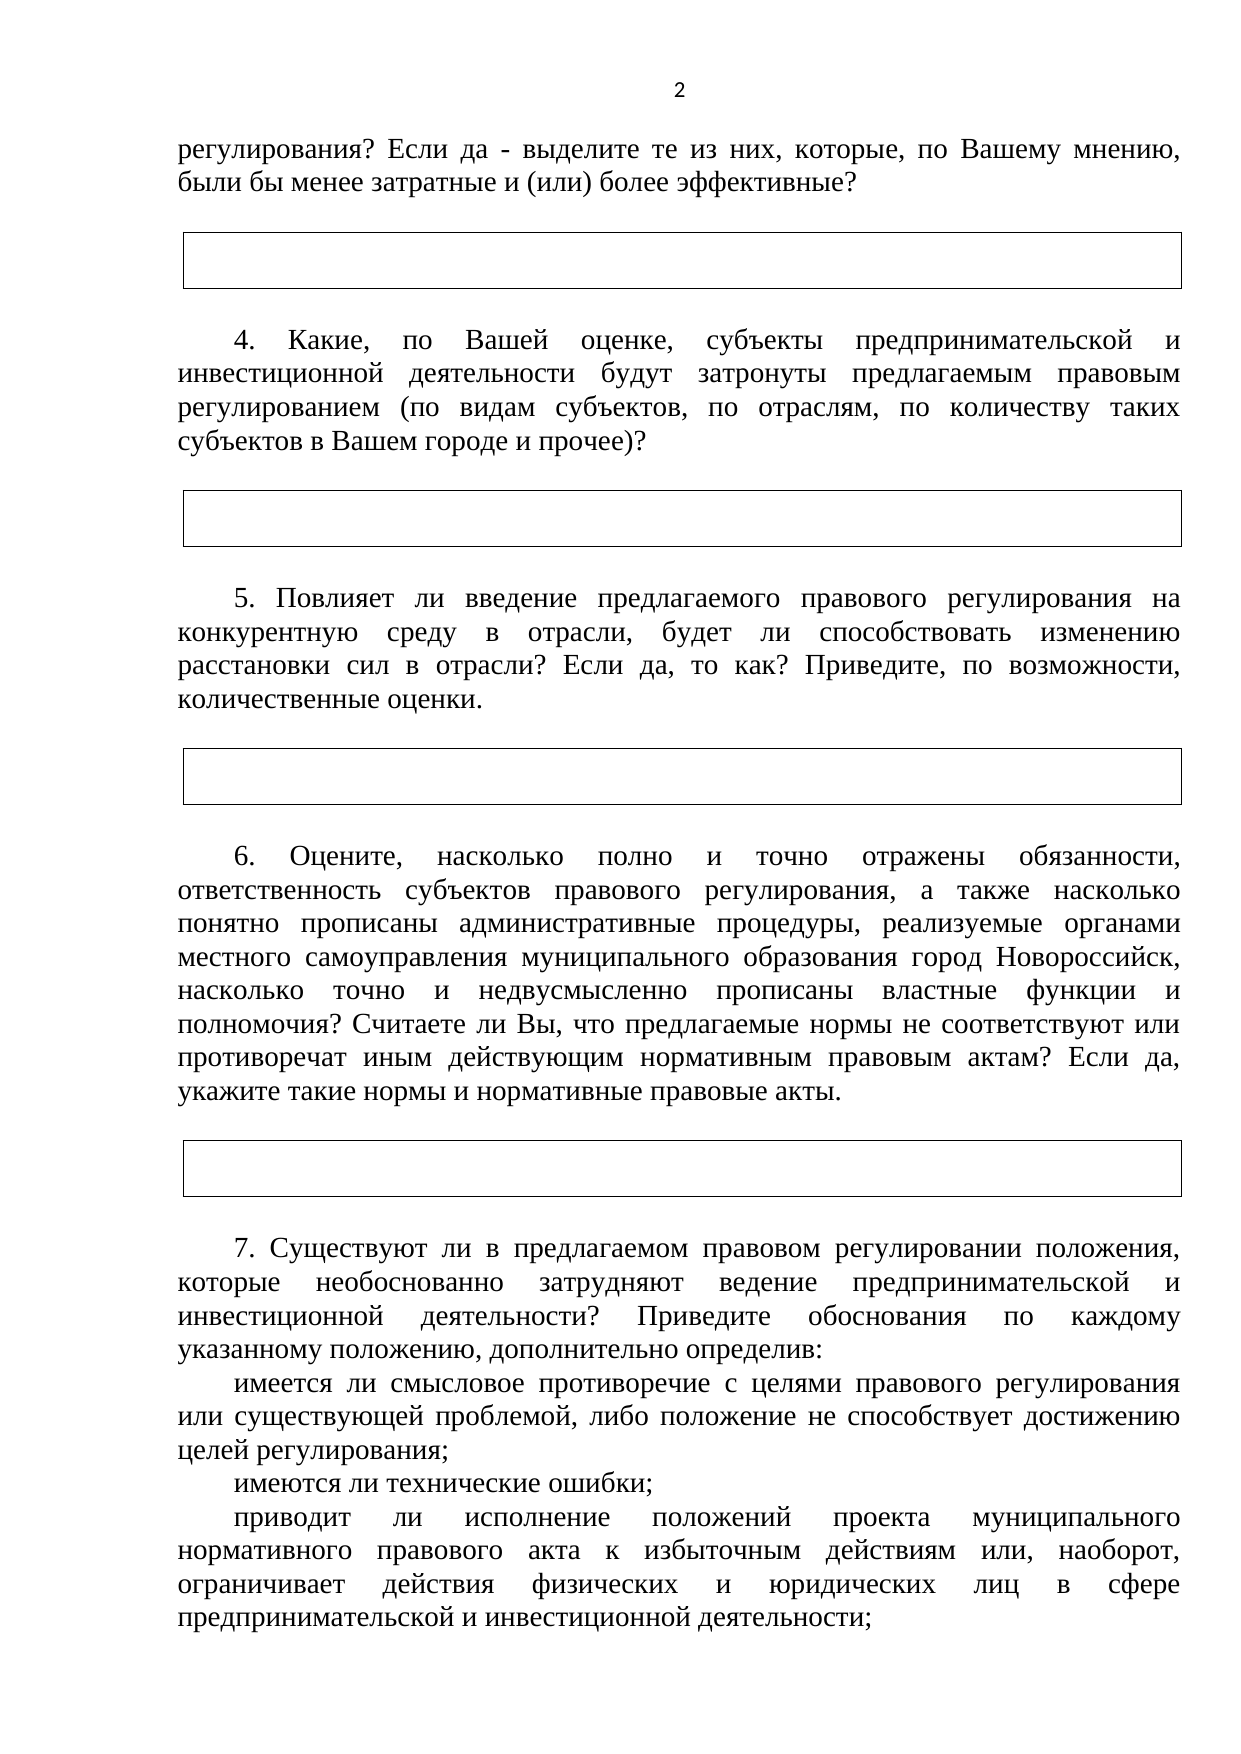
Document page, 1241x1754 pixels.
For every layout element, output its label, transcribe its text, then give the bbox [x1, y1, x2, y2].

table_header [184, 1141, 1181, 1196]
text 7. Существуют ли в предлагаемом правовом регулировании положения, которые необоснованно затрудняют ведение предпринимательской и инвестиционной деятельности? Приведите обоснования по каждому указанному положению, дополнительно определив: [177, 1231, 1181, 1365]
text приводит ли исполнение положений проекта муниципального нормативного правового акта к избыточным действиям или, наоборот, ограничивает действия физических и юридических лиц в сфере предпринимательской и инвестиционной деятельности; [177, 1499, 1181, 1633]
table_header [184, 491, 1181, 546]
text 4. Какие, по Вашей оценке, субъекты предпринимательской и инвестиционной деятельности будут затронуты предлагаемым правовым регулированием (по видам субъектов, по отраслям, по количеству таких субъектов в Вашем городе и прочее)? [177, 322, 1181, 456]
text 5. Повлияет ли введение предлагаемого правового регулирования на конкурентную среду в отрасли, будет ли способствовать изменению расстановки сил в отрасли? Если да, то как? Приведите, по возможности, количественные оценки. [177, 580, 1181, 714]
text 6. Оцените, насколько полно и точно отражены обязанности, ответственность субъектов правового регулирования, а также насколько понятно прописаны административные процедуры, реализуемые органами местного самоуправления муниципального образования город Новороссийск, насколько точно и недвусмысленно прописаны властные функции и полномочия? Считаете ли Вы, что предлагаемые нормы не соответствуют или противоречат иным действующим нормативным правовым актам? Если да, укажите такие нормы и нормативные правовые акты. [177, 838, 1181, 1107]
table_header [184, 233, 1181, 287]
table_header [184, 749, 1181, 804]
text имеются ли технические ошибки; [177, 1465, 1181, 1499]
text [177, 131, 1181, 198]
text имеется ли смысловое противоречие с целями правового регулирования или существующей проблемой, либо положение не способствует достижению целей регулирования; [177, 1365, 1181, 1465]
